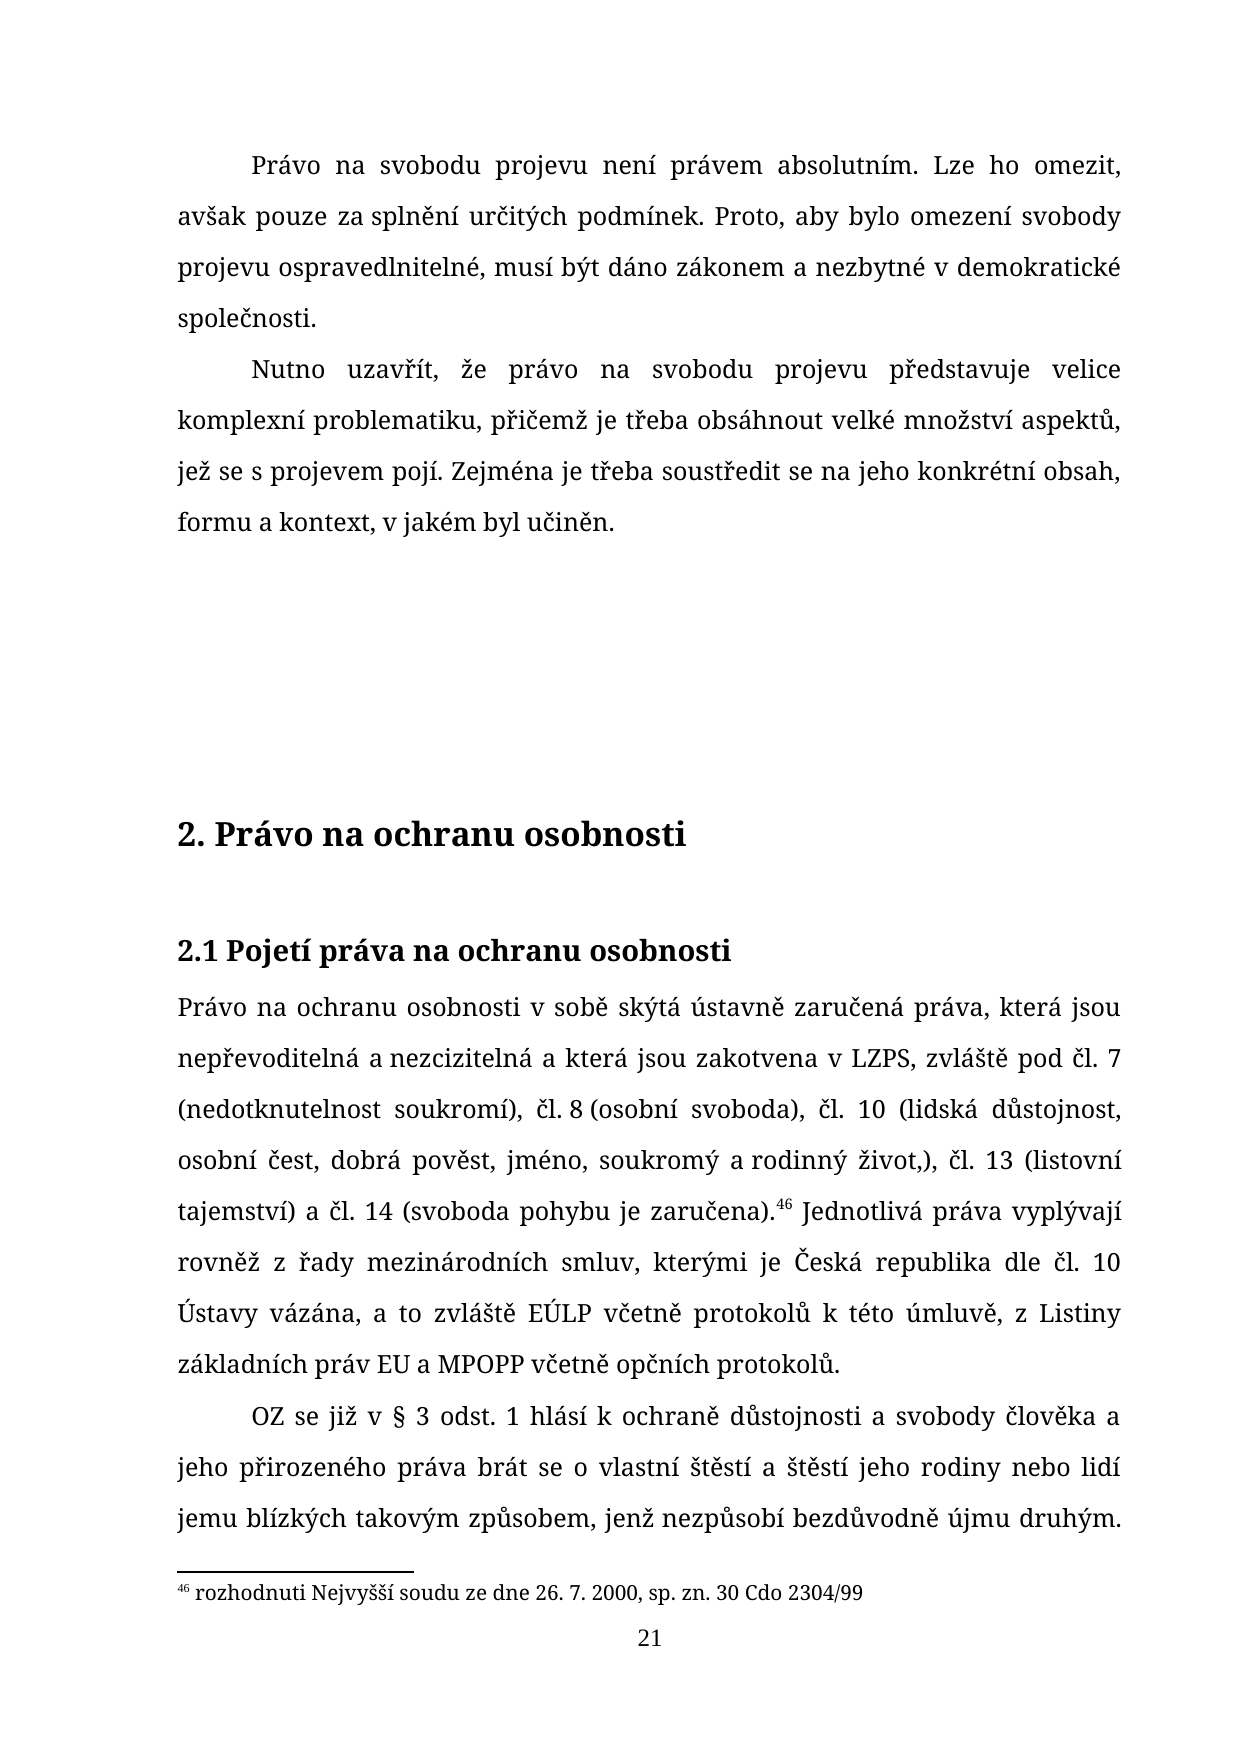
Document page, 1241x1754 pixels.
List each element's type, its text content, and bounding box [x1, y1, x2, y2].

text Nutno uzavřít, že právo na svobodu projevu představuje velice komplexní problematiku, přičemž je třeba obsáhnout velké množství aspektů, jež se s projevem pojí. Zejména je třeba soustředit se na jeho konkrétní obsah, formu a kontext, v jakém byl učiněn. [177, 352, 1122, 539]
text 2. Právo na ochranu osobnosti [177, 811, 1122, 857]
text Právo na svobodu projevu není právem absolutním. Lze ho omezit, avšak pouze za splnění určitých podmínek. Proto, aby bylo omezení svobody projevu ospravedlnitelné, musí být dáno zákonem a nezbytné v demokratické společnosti. [177, 148, 1122, 335]
text 2.1 Pojetí práva na ochranu osobnosti [177, 930, 1122, 970]
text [177, 1398, 1122, 1534]
text Právo na ochranu osobnosti v sobě skýtá ústavně zaručená práva, která jsou nepřevoditelná a nezcizitelná a která jsou zakotvena v LZPS, zvláště pod čl. 7 (nedotknutelnost soukromí), čl. 8 (osobní svoboda), čl. 10 (lidská důstojnost, osobní čest, dobrá pověst, jméno, soukromý a rodinný život,), čl. 13 (listovní tajemství) a čl. 14 (svoboda pohybu je zaručena). Jednotlivá práva vyplývají rovněž z řady mezinárodních smluv, kterými je Česká republika dle čl. 10 Ústavy vázána, a to zvláště EÚLP včetně protokolů k této úmluvě, z Listiny základních práv EU a MPOPP včetně opčních protokolů. [177, 990, 1122, 1381]
